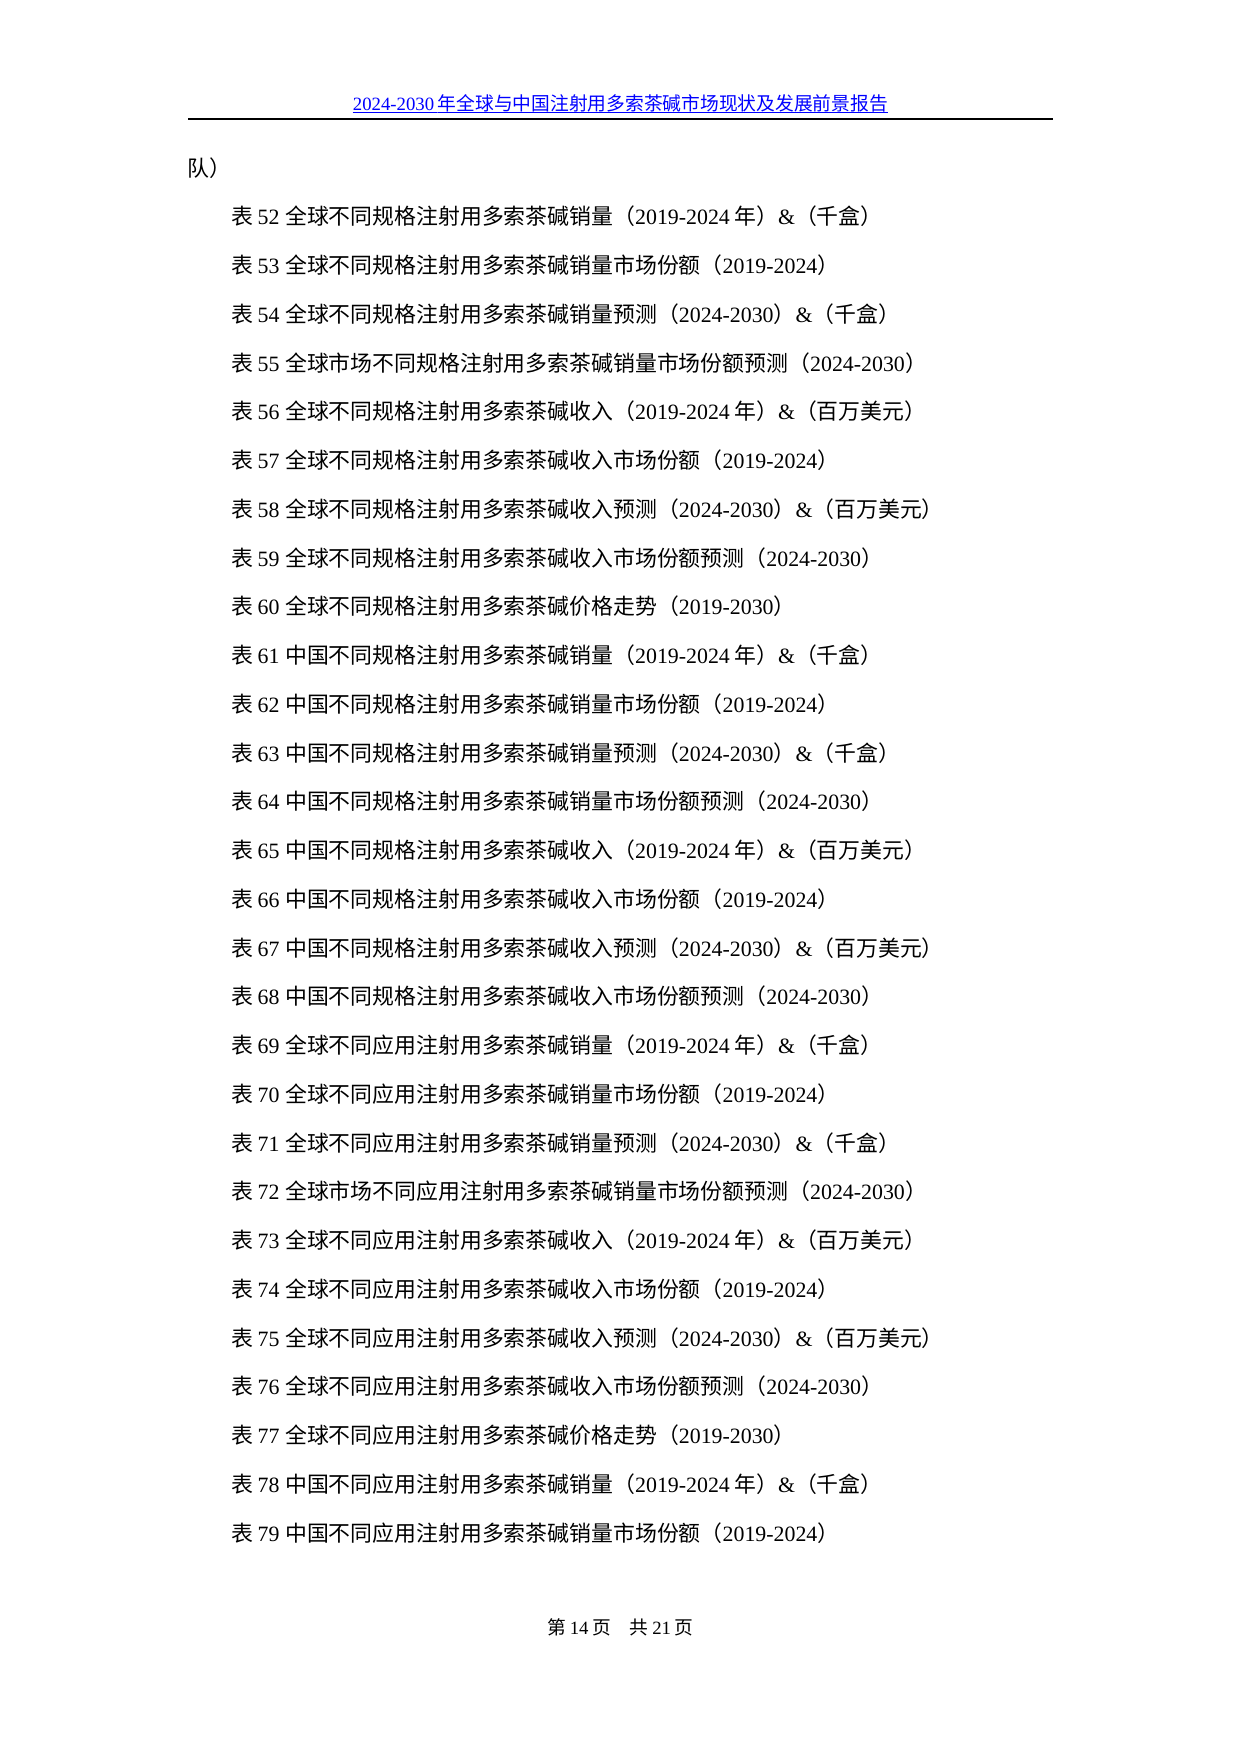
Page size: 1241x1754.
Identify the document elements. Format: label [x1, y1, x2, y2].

text [187, 150, 1053, 1548]
